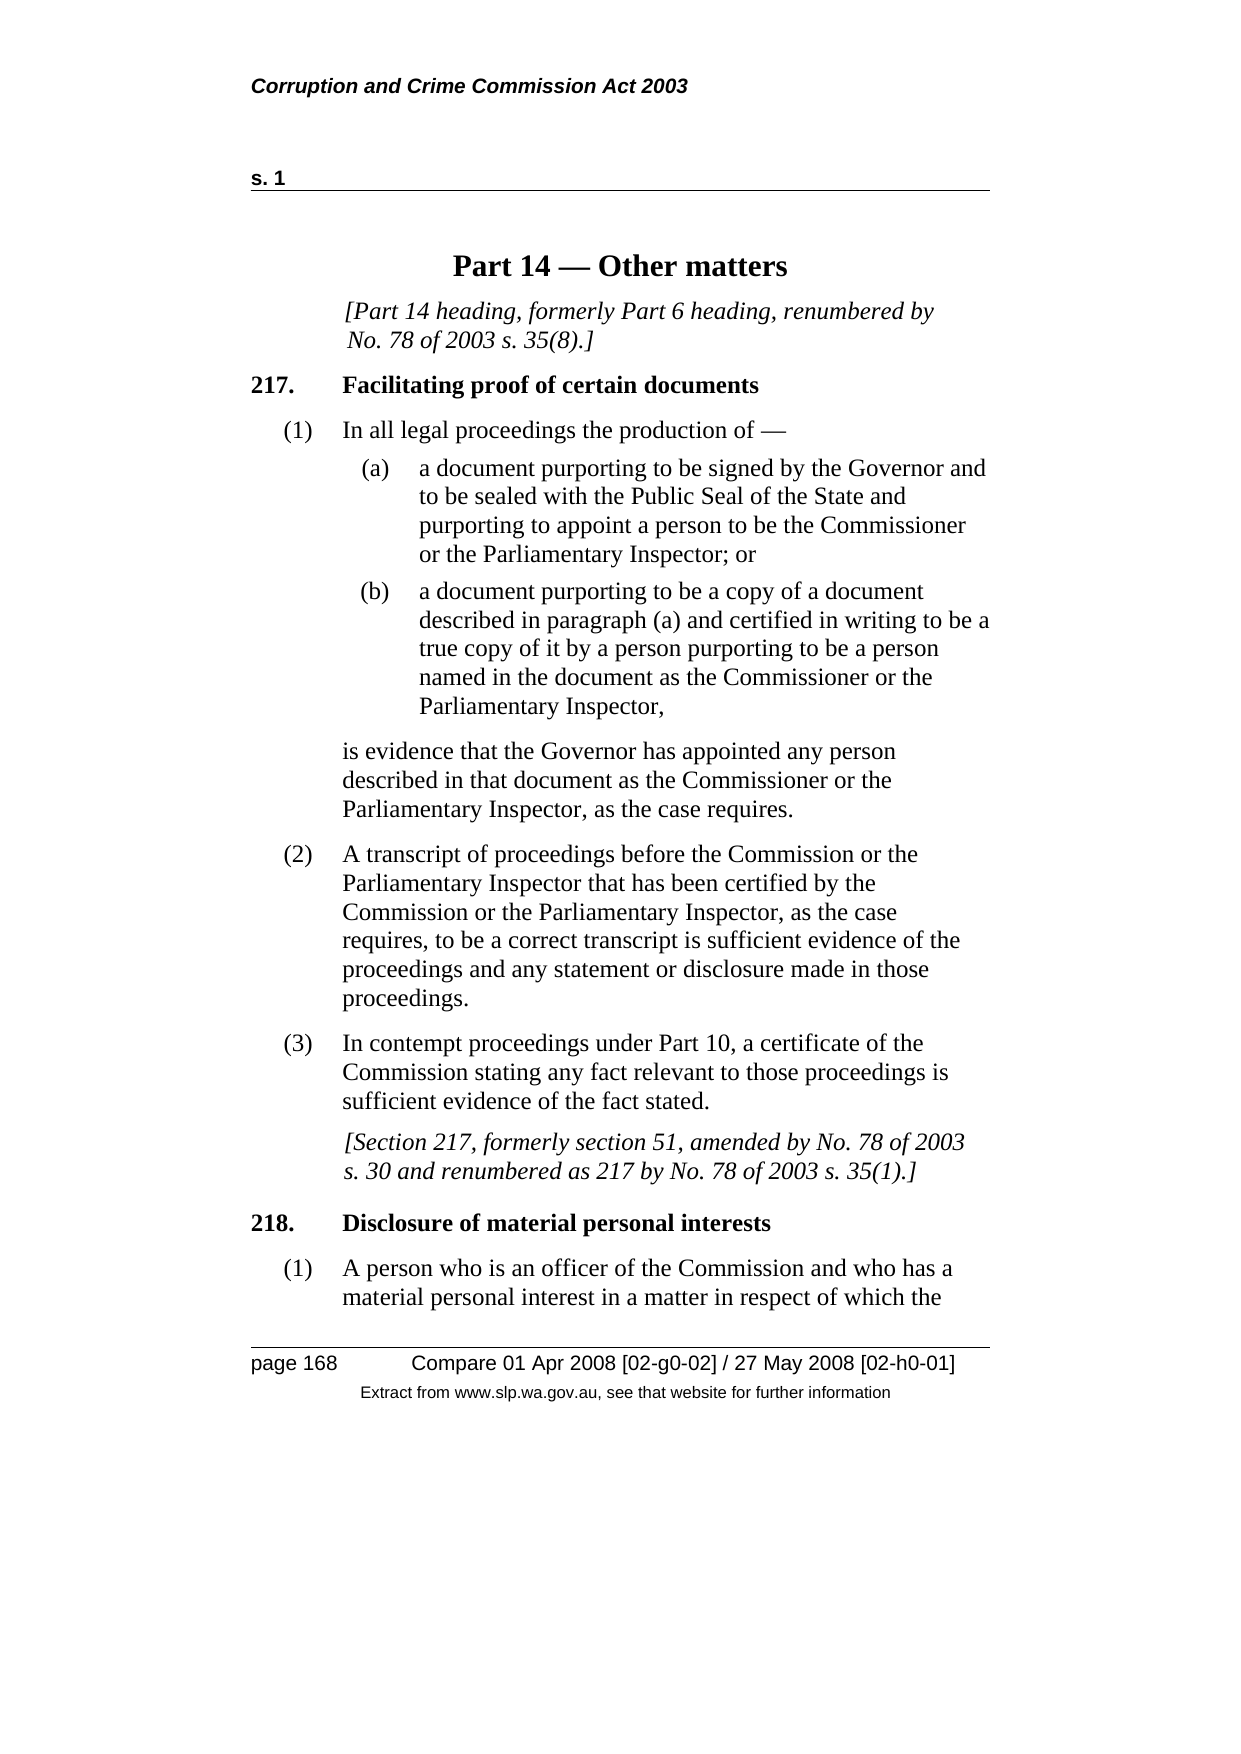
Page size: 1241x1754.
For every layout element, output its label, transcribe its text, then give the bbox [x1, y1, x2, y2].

text (a) a document purporting to be signed by the Governor and to be sealed with the Public Seal of the State and purporting to appoint a person to be the Commissioner or the Parliamentary Inspector; or [251, 453, 990, 568]
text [251, 1253, 990, 1311]
text (3) In contempt proceedings under Part 10, a certificate of the Commission stating any fact relevant to those proceedings is sufficient evidence of the fact stated. [251, 1028, 990, 1115]
text is evidence that the Governor has appointed any person described in that document as the Commissioner or the Parliamentary Inspector, as the case requires. [251, 736, 990, 823]
subtitle 218. Disclosure of material personal interests [251, 1208, 990, 1236]
text (b) a document purporting to be a copy of a document described in paragraph (a) and certified in writing to be a true copy of it by a person purporting to be a person named in the document as the Commissioner or the Parliamentary Inspector, [251, 576, 990, 720]
subtitle 217. Facilitating proof of certain documents [251, 370, 990, 399]
text (1) In all legal proceedings the production of — [251, 416, 990, 444]
subtitle Part 14 — Other matters [251, 247, 990, 283]
subtitle [Part 14 heading, formerly Part 6 heading, renumbered by No. 78 of 2003 s. 35(8).] [251, 296, 990, 353]
text (2) A transcript of proceedings before the Commission or the Parliamentary Inspector that has been certified by the Commission or the Parliamentary Inspector, as the case requires, to be a correct transcript is sufficient evidence of the proceedings and any statement or disclosure made in those proceedings. [251, 839, 990, 1012]
text [Section 217, formerly section 51, amended by No. 78 of 2003 s. 30 and renumbered as 217 by No. 78 of 2003 s. 35(1).] [251, 1127, 990, 1185]
